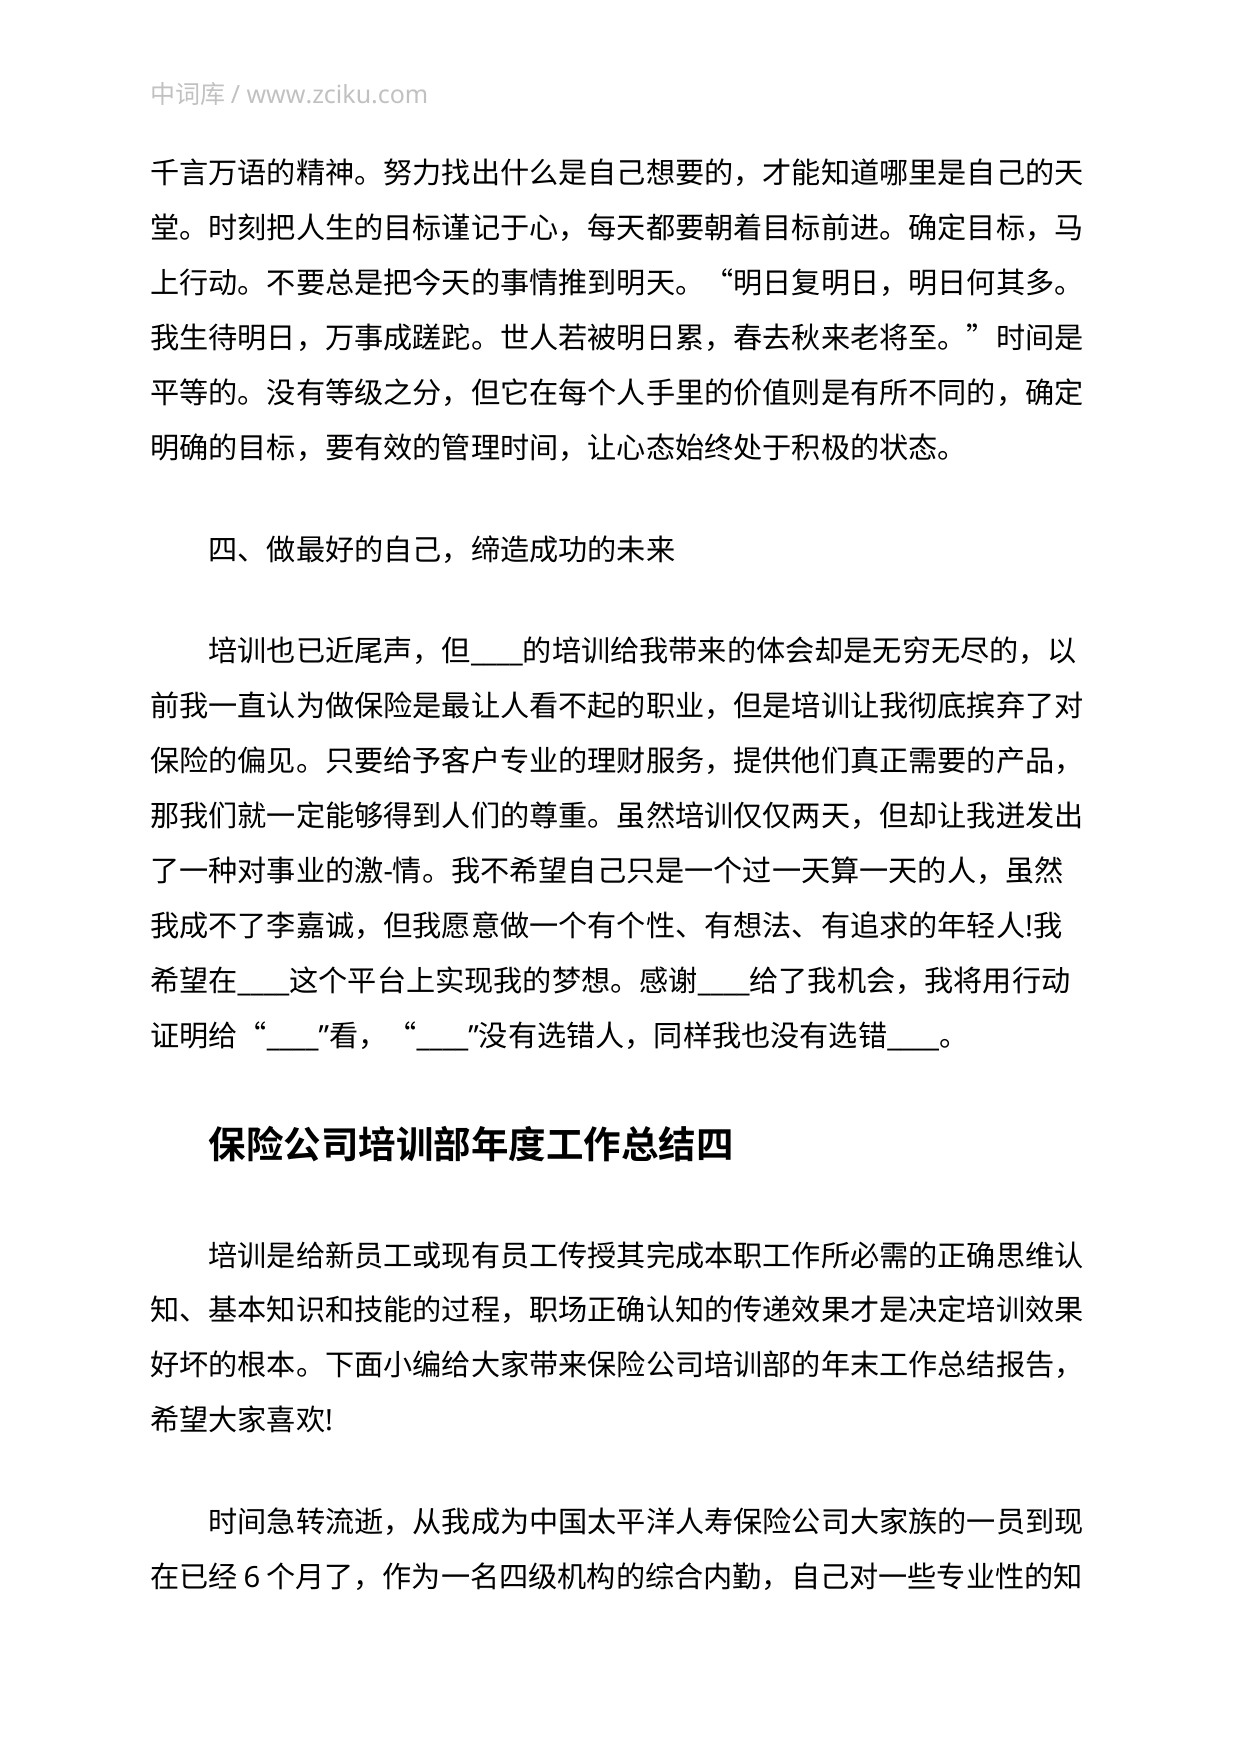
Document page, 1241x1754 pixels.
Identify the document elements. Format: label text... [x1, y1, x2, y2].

text 培训也已近尾声，但____的培训给我带来的体会却是无穷无尽的，以前我一直认为做保险是最让人看不起的职业，但是培训让我彻底摈弃了对保险的偏见。只要给予客户专业的理财服务，提供他们真正需要的产品，那我们就一定能够得到人们的尊重。虽然培训仅仅两天，但却让我迸发出了一种对事业的激-情。我不希望自己只是一个过一天算一天的人，虽然我成不了李嘉诚，但我愿意做一个有个性、有想法、有追求的年轻人!我希望在____这个平台上实现我的梦想。感谢____给了我机会，我将用行动证明给“____”看，“____”没有选错人，同样我也没有选错____。 [150, 628, 1090, 1055]
text 四、做最好的自己，缔造成功的未来 [150, 526, 1090, 568]
text 保险公司培训部年度工作总结四 [150, 1115, 1090, 1169]
text 培训是给新员工或现有员工传授其完成本职工作所必需的正确思维认知、基本知识和技能的过程，职场正确认知的传递效果才是决定培训效果好坏的根本。下面小编给大家带来保险公司培训部的年末工作总结报告，希望大家喜欢! [150, 1232, 1090, 1439]
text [150, 150, 1090, 467]
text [150, 1499, 1090, 1596]
